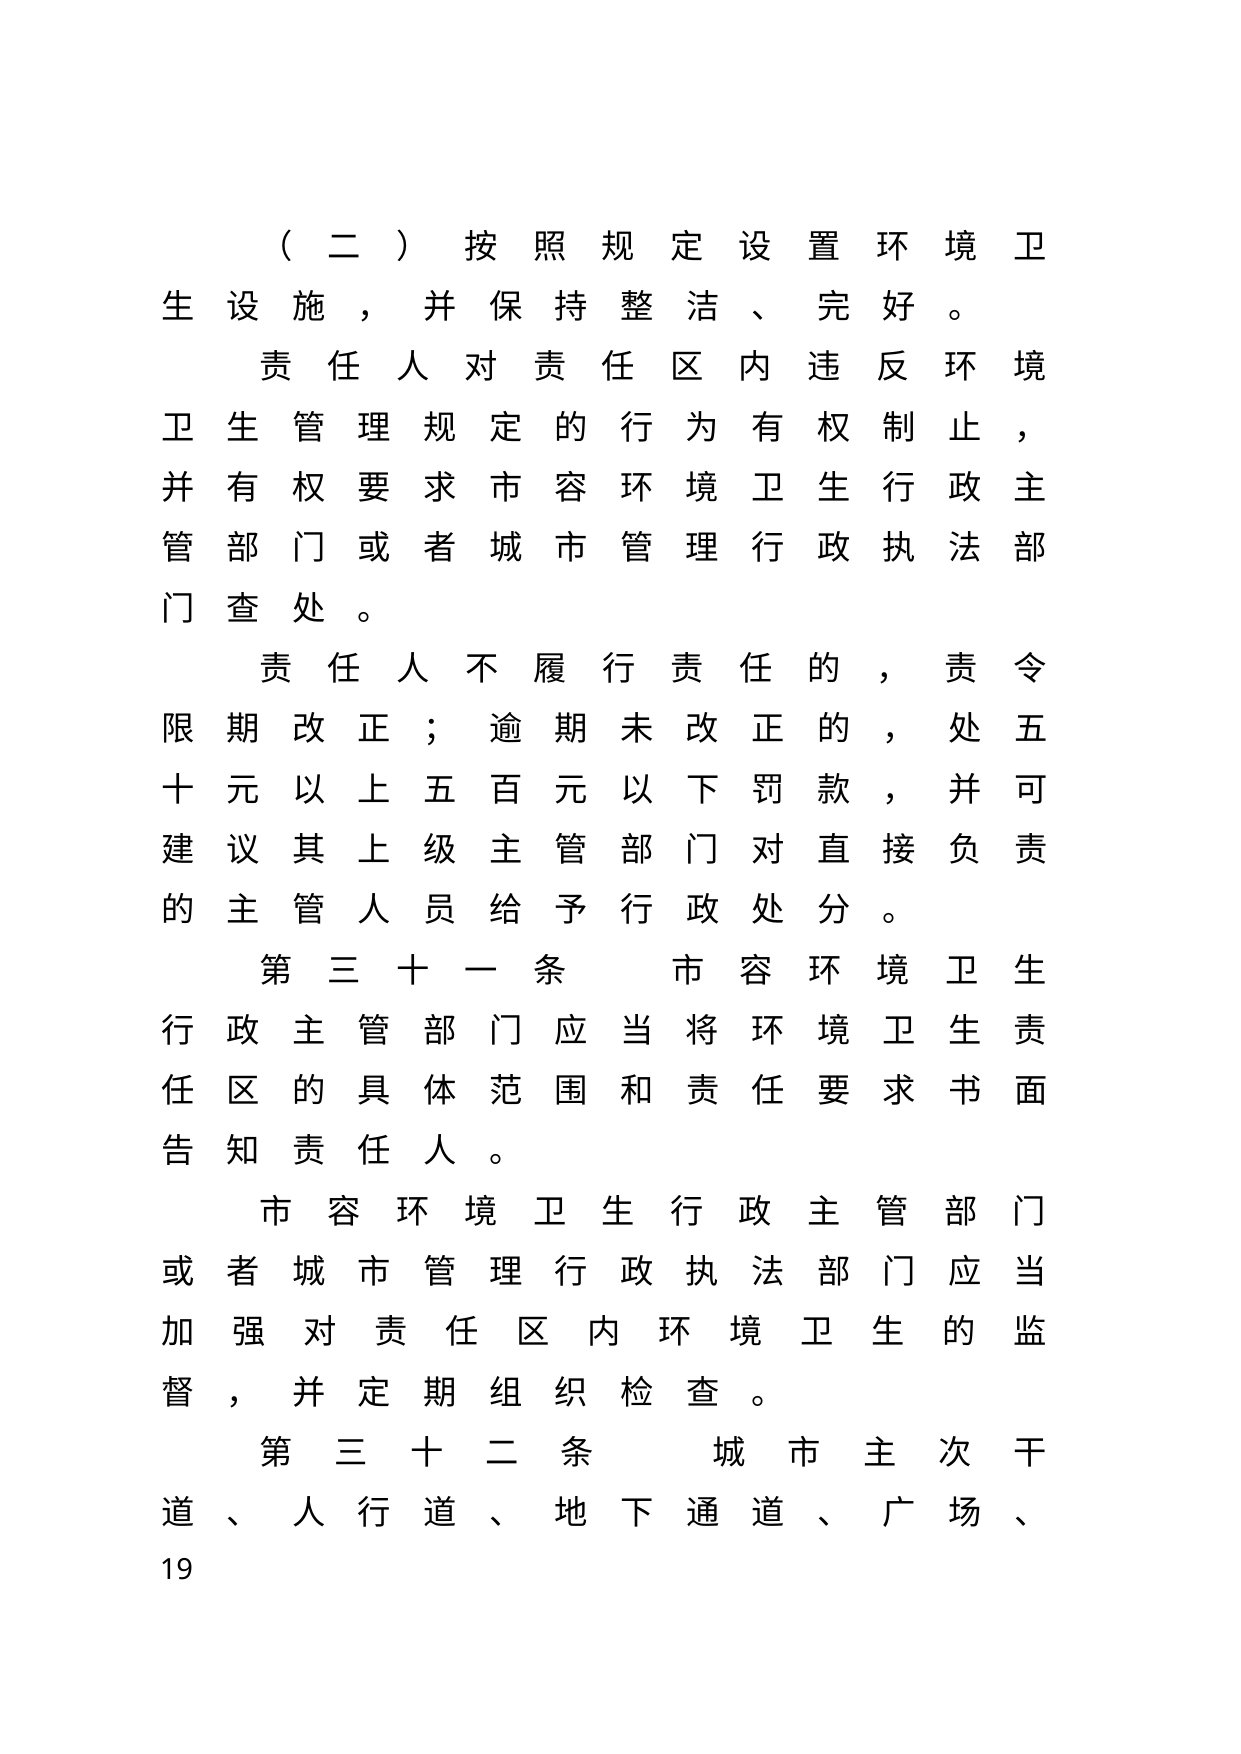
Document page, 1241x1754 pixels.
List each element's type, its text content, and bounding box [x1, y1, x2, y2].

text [161, 1420, 1079, 1540]
text （二）按照规定设置环境卫生设施，并保持整洁、完好。 [161, 213, 1079, 334]
text 责任人不履行责任的，责令限期改正；逾期未改正的，处五十元以上五百元以下罚款，并可建议其上级主管部门对直接负责的主管人员给予行政处分。 [161, 636, 1079, 937]
text 市容环境卫生行政主管部门或者城市管理行政执法部门应当加强对责任区内环境卫生的监督，并定期组织检查。 [161, 1178, 1079, 1420]
text 责任人对责任区内违反环境卫生管理规定的行为有权制止，并有权要求市容环境卫生行政主管部门或者城市管理行政执法部门查处。 [161, 334, 1079, 636]
text 第三十一条 市容环境卫生行政主管部门应当将环境卫生责任区的具体范围和责任要求书面告知责任人。 [161, 937, 1079, 1178]
